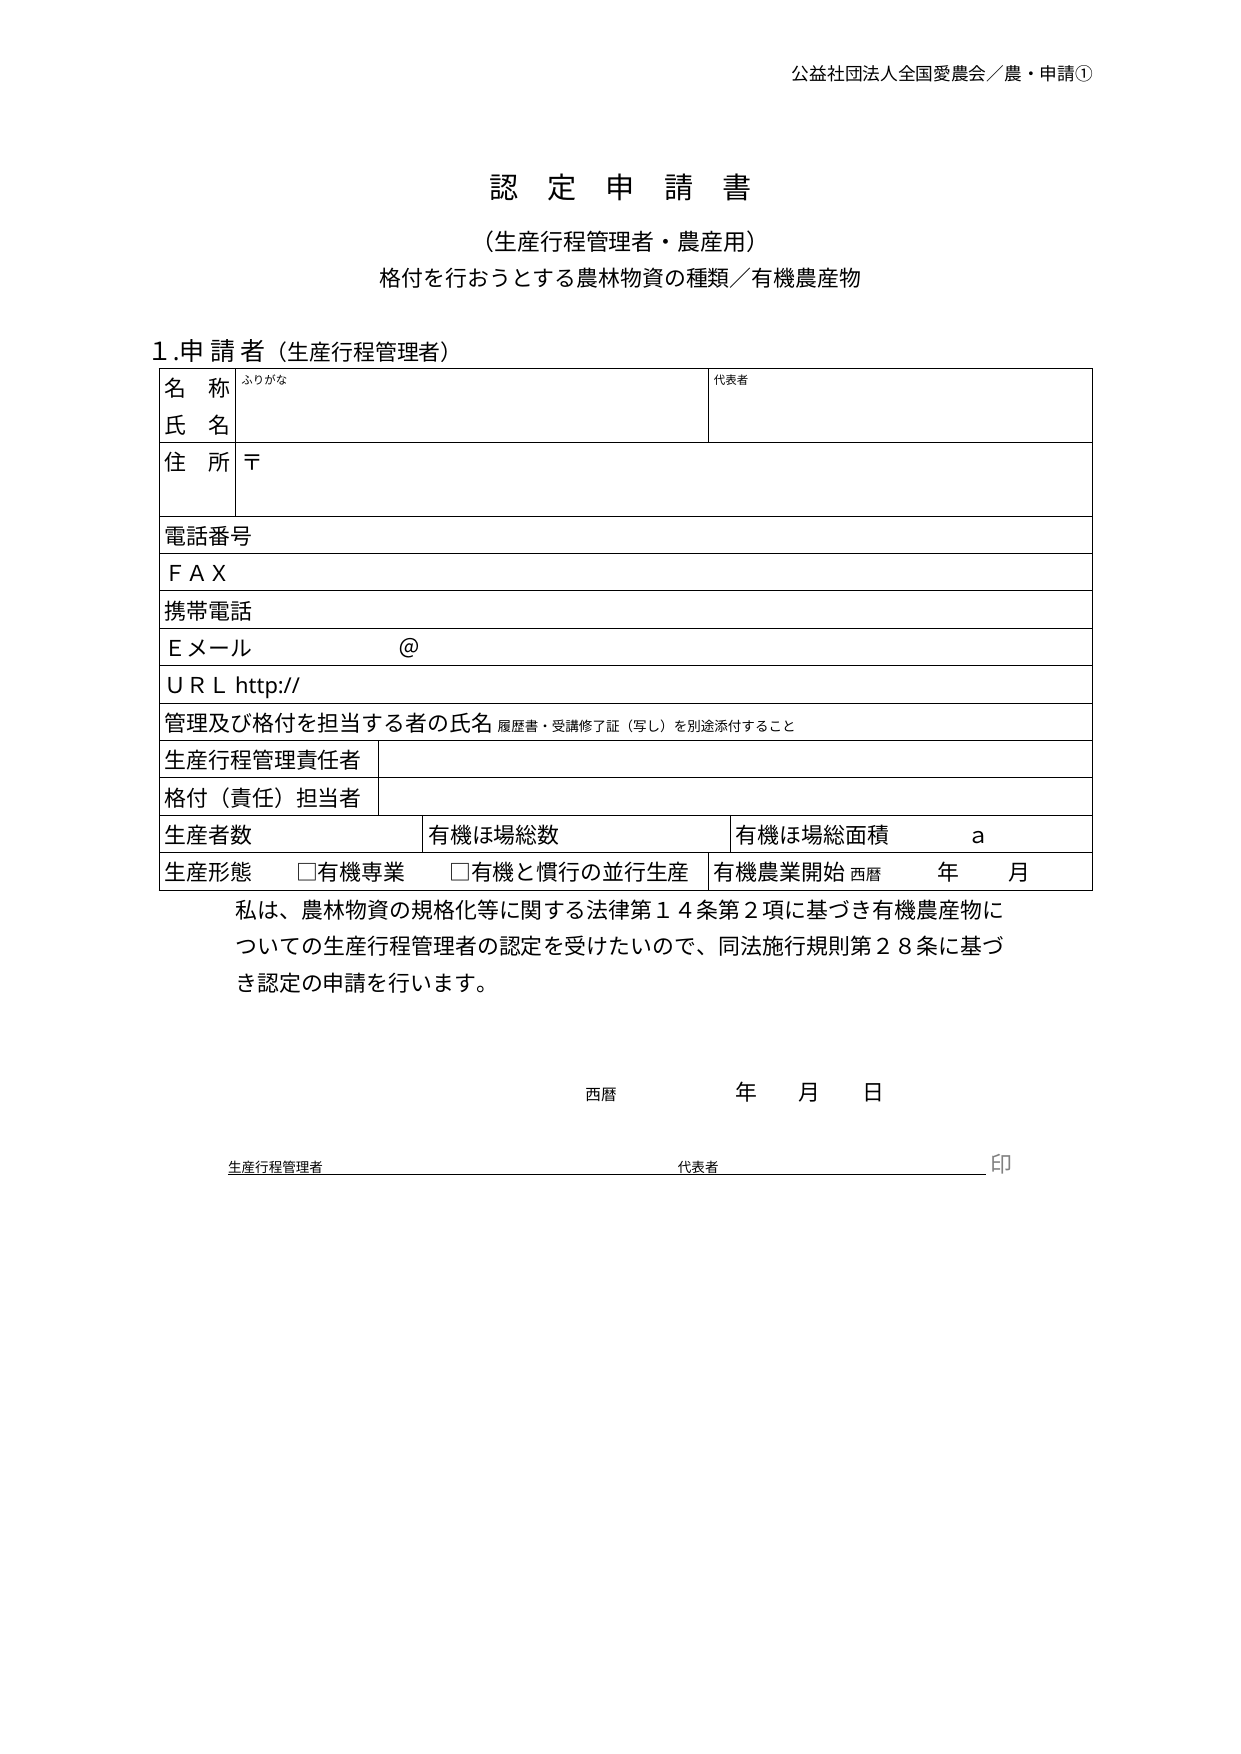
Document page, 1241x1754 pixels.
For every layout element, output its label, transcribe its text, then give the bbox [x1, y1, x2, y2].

table_header 代表者 [709, 369, 1092, 442]
table_cell Ｅメール ＠ [160, 629, 1092, 665]
text 私は、農林物資の規格化等に関する法律第１４条第２項に基づき有機農産物についての生産行程管理者の認定を受けたいので、同法施行規則第２８条に基づき認定の申請を行います。 [235, 891, 1005, 999]
text 認 定 申 請 書 [148, 150, 1092, 223]
table_cell 生産者数 [160, 816, 422, 852]
table_cell 格付（責任）担当者 [160, 778, 378, 815]
text 生産行程管理者 代表者 印 [148, 1145, 1092, 1181]
table_header 名 称 氏 名 [160, 369, 235, 442]
text 西暦 年 月 日 [148, 1072, 1092, 1109]
text 格付を行おうとする農林物資の種類／有機農産物 [148, 259, 1092, 295]
table_cell 〒 [236, 443, 1092, 516]
table_cell [379, 778, 1092, 815]
table_cell 生産形態 □有機専業 □有機と慣行の並行生産 [160, 853, 708, 889]
table_cell 生産行程管理責任者 [160, 741, 378, 777]
table_cell [379, 741, 1092, 777]
text （生産行程管理者・農産用） [148, 223, 1092, 259]
table_cell 携帯電話 [160, 591, 1092, 628]
table_header ふりがな [236, 369, 708, 442]
table_cell 住 所 [160, 443, 235, 516]
table_cell ＦＡＸ [160, 554, 1092, 590]
table_cell 有機農業開始 西暦 年 月 [709, 853, 1092, 889]
table_cell 有機ほ場総面積 ａ [731, 816, 1092, 852]
table_cell 電話番号 [160, 517, 1092, 553]
table_cell ＵＲＬ http:// [160, 666, 1092, 702]
text １.申 請 者（生産行程管理者） [148, 332, 1092, 368]
table_cell 管理及び格付を担当する者の氏名 履歴書・受講修了証（写し）を別途添付すること [160, 704, 1092, 740]
table_cell 有機ほ場総数 [423, 816, 730, 852]
